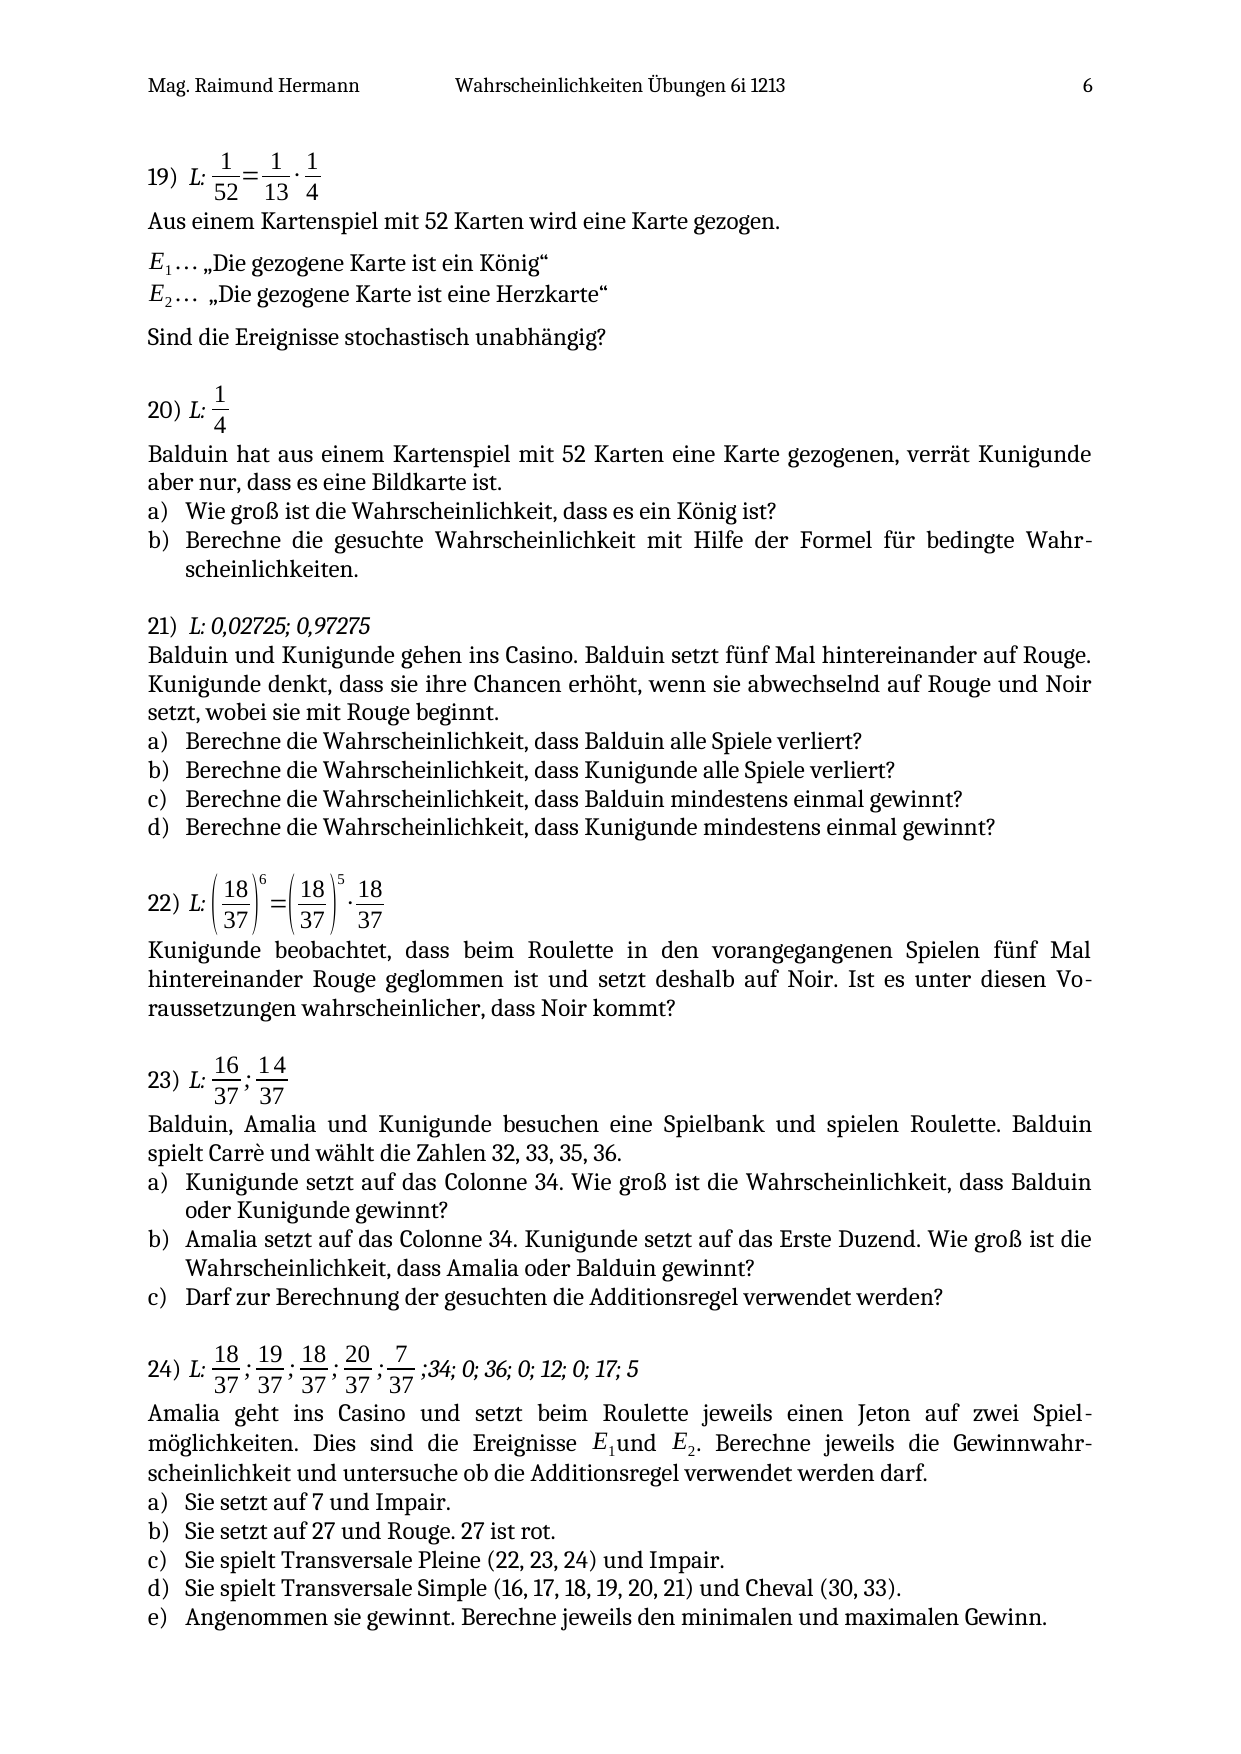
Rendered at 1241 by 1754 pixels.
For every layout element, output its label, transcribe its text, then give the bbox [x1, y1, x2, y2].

text Balduin, Amalia und Kunigunde besuchen eine Spielbank und spielen Roulette. Balduin spielt Carrè und wählt die Zahlen 32, 33, 35, 36. [148, 1110, 1093, 1168]
list L: [148, 1051, 1093, 1110]
text Amalia geht ins Casino und setzt beim Roulette jeweils einen Jeton auf zwei Spielmöglichkeiten. Dies sind die Ereignisse und . Berechne jeweils die Gewinnwahrscheinlichkeit und untersuche ob die Additionsregel verwendet werden darf. [148, 1399, 1093, 1488]
list Kunigunde setzt auf das Colonne 34. Wie groß ist die Wahrscheinlichkeit, dass Balduin oder Kunigunde gewinnt? [148, 1168, 1093, 1225]
list Angenommen sie gewinnt. Berechne jeweils den minimalen und maximalen Gewinn. [148, 1603, 1093, 1632]
list Darf zur Berechnung der gesuchten die Additionsregel verwendet werden? [148, 1283, 1093, 1311]
list L: [148, 871, 1093, 936]
list Sie spielt Transversale Pleine (22, 23, 24) und Impair. [148, 1546, 1093, 1574]
list L: [148, 381, 1093, 439]
list Amalia setzt auf das Colonne 34. Kunigunde setzt auf das Erste Duzend. Wie groß ist die Wahrscheinlichkeit, dass Amalia oder Balduin gewinnt? [148, 1225, 1093, 1283]
text Kunigunde beobachtet, dass beim Roulette in den vorangegangenen Spielen fünf Mal hintereinander Rouge geglommen ist und setzt deshalb auf Noir. Ist es unter diesen Voraussetzungen wahrscheinlicher, dass Noir kommt? [148, 936, 1093, 1022]
text „Die gezogene Karte ist ein König“ [148, 248, 1093, 279]
text „Die gezogene Karte ist eine Herzkarte“ [148, 279, 1093, 311]
list Berechne die Wahrscheinlichkeit, dass Kunigunde mindestens einmal gewinnt? [148, 813, 1093, 842]
list Wie groß ist die Wahrscheinlichkeit, dass es ein König ist? [148, 497, 1093, 526]
text Balduin hat aus einem Kartenspiel mit 52 Karten eine Karte gezogenen, verrät Kunigunde aber nur, dass es eine Bildkarte ist. [148, 439, 1093, 497]
text Aus einem Kartenspiel mit 52 Karten wird eine Karte gezogen. [148, 207, 1093, 235]
list L: 34; 0; 36; 0; 12; 0; 17; 5 [148, 1340, 1093, 1399]
list Berechne die Wahrscheinlichkeit, dass Balduin mindestens einmal gewinnt? [148, 784, 1093, 813]
list Berechne die gesuchte Wahrscheinlichkeit mit Hilfe der Formel für bedingte Wahrscheinlichkeiten. [148, 526, 1093, 583]
list Berechne die Wahrscheinlichkeit, dass Balduin alle Spiele verliert? [148, 727, 1093, 756]
list L: [148, 148, 1093, 207]
list Sie spielt Transversale Simple (16, 17, 18, 19, 20, 21) und Cheval (30, 33). [148, 1574, 1093, 1603]
text Sind die Ereignisse stochastisch unabhängig? [148, 323, 1093, 352]
text Balduin und Kunigunde gehen ins Casino. Balduin setzt fünf Mal hintereinander auf Rouge. Kunigunde denkt, dass sie ihre Chancen erhöht, wenn sie abwechselnd auf Rouge und Noir setzt, wobei sie mit Rouge beginnt. [148, 641, 1093, 727]
list Sie setzt auf 27 und Rouge. 27 ist rot. [148, 1517, 1093, 1546]
list Berechne die Wahrscheinlichkeit, dass Kunigunde alle Spiele verliert? [148, 756, 1093, 784]
list L: 0,02725; 0,97275 [148, 612, 1093, 641]
list Sie setzt auf 7 und Impair. [148, 1488, 1093, 1517]
